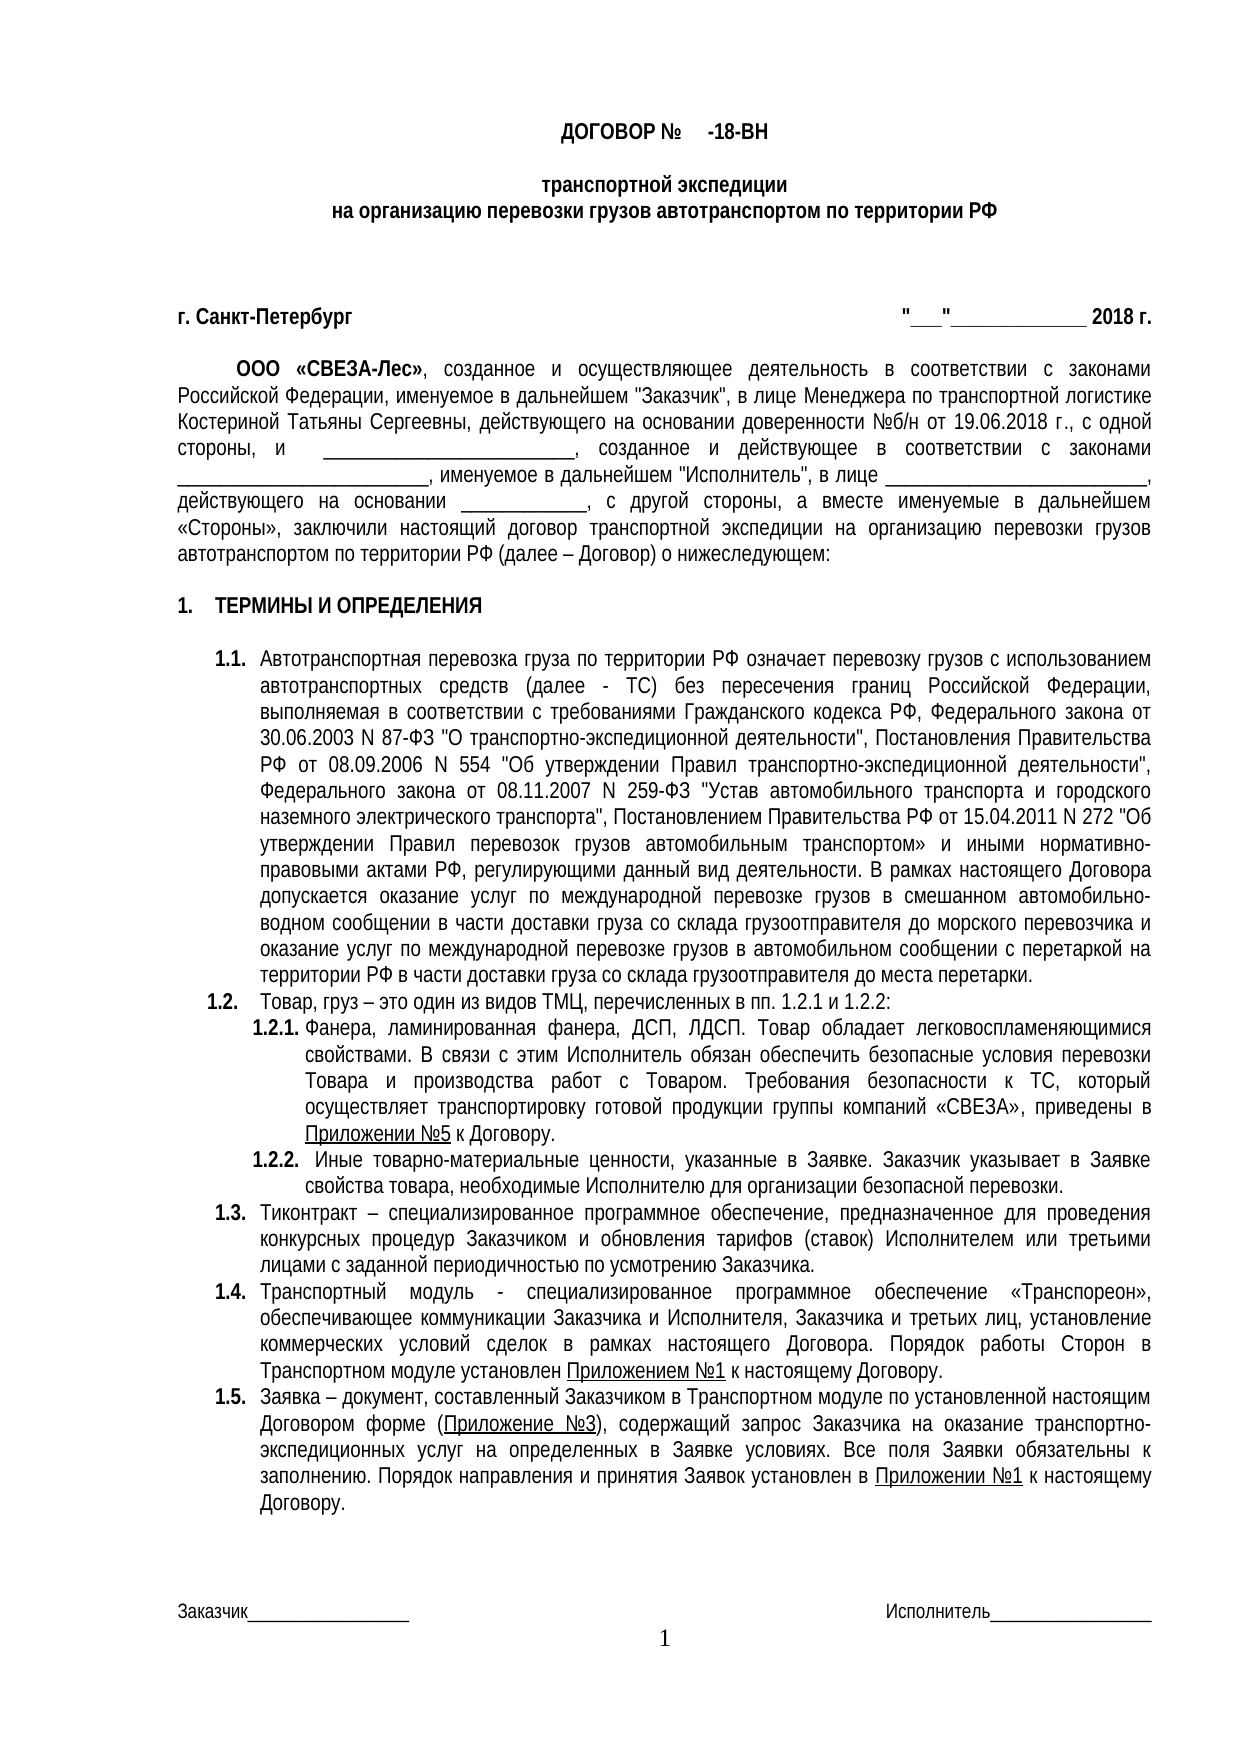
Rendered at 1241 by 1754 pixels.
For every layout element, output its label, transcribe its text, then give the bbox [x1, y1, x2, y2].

list Заявка – документ, составленный Заказчиком в Транспортном модуле по установленной настоящим Договором форме (Приложение №3), содержащий запрос Заказчика на оказание транспортно-экспедиционных услуг на определенных в Заявке условиях. Все поля Заявки обязательны к заполнению. Порядок направления и принятия Заявок установлен в Приложении №1 к настоящему Договору. [215, 1383, 1152, 1515]
text ООО «СВЕЗА-Лес», созданное и осуществляющее деятельность в соответствии с законами Российской Федерации, именуемое в дальнейшем "Заказчик", в лице Менеджера по транспортной логистике Костериной Татьяны Сергеевны, действующего на основании доверенности №б/н от 19.06.2018 г., с одной стороны, и ________________________, созданное и действующее в соответствии с законами ________________________, именуемое в дальнейшем "Исполнитель", в лице _________________________, действующего на основании ____________, с другой стороны, а вместе именуемые в дальнейшем «Стороны», заключили настоящий договор транспортной экспедиции на организацию перевозки грузов автотранспортом по территории РФ (далее – Договор) о нижеследующем: [177, 355, 1152, 566]
list Автотранспортная перевозка груза по территории РФ означает перевозку грузов с использованием автотранспортных средств (далее - ТС) без пересечения границ Российской Федерации, выполняемая в соответствии с требованиями Гражданского кодекса РФ, Федерального закона от 30.06.2003 N 87-ФЗ "О транспортно-экспедиционной деятельности", Постановления Правительства РФ от 08.09.2006 N 554 "Об утверждении Правил транспортно-экспедиционной деятельности", Федерального закона от 08.11.2007 N 259-ФЗ "Устав автомобильного транспорта и городского наземного электрического транспорта", Постановлением Правительства РФ от 15.04.2011 N 272 "Об утверждении Правил перевозок грузов автомобильным транспортом» и иными нормативно-правовыми актами РФ, регулирующими данный вид деятельности. В рамках настоящего Договора допускается оказание услуг по международной перевозке грузов в смешанном автомобильно-водном сообщении в части доставки груза со склада грузоотправителя до морского перевозчика и оказание услуг по международной перевозке грузов в автомобильном сообщении с перетаркой на территории РФ в части доставки груза со склада грузоотправителя до места перетарки. [215, 645, 1152, 988]
text на организацию перевозки грузов автотранспортом по территории РФ [118, 197, 1152, 223]
list Товар, груз – это один из видов ТМЦ, перечисленных в пп. 1.2.1 и 1.2.2: [207, 988, 1152, 1014]
list Фанера, ламинированная фанера, ДСП, ЛДСП. Товар обладает легковоспламеняющимися свойствами. В связи с этим Исполнитель обязан обеспечить безопасные условия перевозки Товара и производства работ с Товаром. Требования безопасности к ТС, который осуществляет транспортировку готовой продукции группы компаний «СВЕЗА», приведены в Приложении №5 к Договору. [252, 1014, 1152, 1146]
title ДОГОВОР № -18-ВН [118, 118, 1152, 144]
list Транспортный модуль - специализированное программное обеспечение «Транспореон», обеспечивающее коммуникации Заказчика и Исполнителя, Заказчика и третьих лиц, установление коммерческих условий сделок в рамках настоящего Договора. Порядок работы Сторон в Транспортном модуле установлен Приложением №1 к настоящему Договору. [215, 1278, 1152, 1383]
text "___"_____________ 2018 г. [664, 303, 1152, 329]
title транспортной экспедиции [118, 171, 1152, 197]
list Тиконтракт – специализированное программное обеспечение, предназначенное для проведения конкурсных процедур Заказчиком и обновления тарифов (ставок) Исполнителем или третьими лицами с заданной периодичностью по усмотрению Заказчика. [215, 1199, 1152, 1278]
list ТЕРМИНЫ И ОПРЕДЕЛЕНИЯ [177, 592, 1152, 619]
text г. Санкт-Петербург [118, 303, 628, 329]
list Иные товарно-материальные ценности, указанные в Заявке. Заказчик указывает в Заявке свойства товара, необходимые Исполнителю для организации безопасной перевозки. [252, 1146, 1152, 1199]
